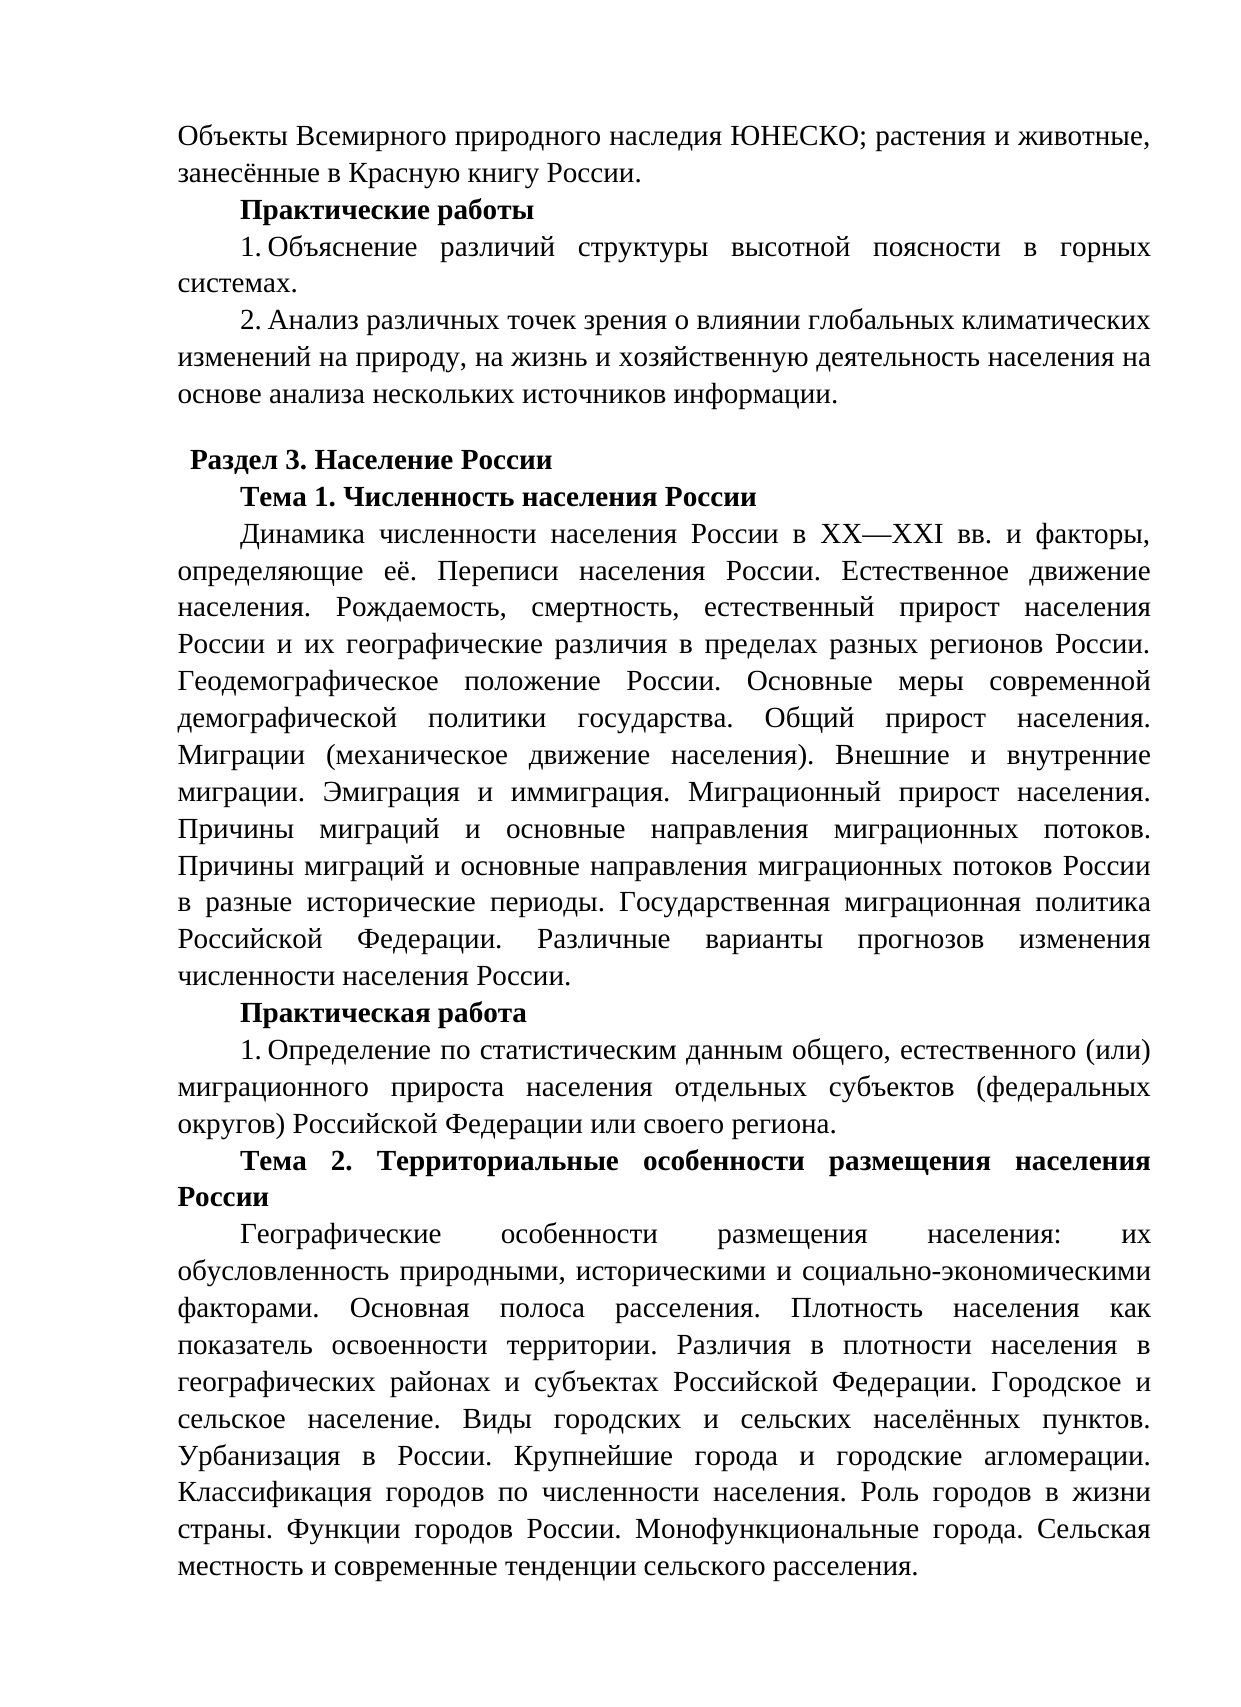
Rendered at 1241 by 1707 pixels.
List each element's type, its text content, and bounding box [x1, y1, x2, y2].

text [177, 118, 1152, 188]
text Тема 2. Территориальные особенности размещения населения России [177, 1143, 1152, 1213]
text Тема 1. Численность населения России [177, 479, 1152, 512]
text Практическая работа [177, 995, 1152, 1029]
text Динамика численности населения России в XX—XXI вв. и факторы, определяющие её. Переписи населения России. Естественное движение населения. Рождаемость, смертность, естественный прирост населения России и их географические различия в пределах разных регионов России. Геодемографическое положение России. Основные меры современной демографической политики государства. Общий прирост населения. Миграции (механическое движение населения). Внешние и внутренние миграции. Эмиграция и иммиграция. Миграционный прирост населения. Причины миграций и основные направления миграционных потоков. Причины миграций и основные направления миграционных потоков России в разные исторические периоды. Государственная миграционная политика Российской Федерации. Различные варианты прогнозов изменения численности населения России. [177, 516, 1152, 992]
text 2. Анализ различных точек зрения о влиянии глобальных климатических изменений на природу, на жизнь и хозяйственную деятельность населения на основе анализа нескольких источников информации. [177, 302, 1152, 410]
text Географические особенности размещения населения: их обусловленность природными, историческими и социально-экономическими факторами. Основная полоса расселения. Плотность населения как показатель освоенности территории. Различия в плотности населения в географических районах и субъектах Российской Федерации. Городское и сельское население. Виды городских и сельских населённых пунктов. Урбанизация в России. Крупнейшие города и городские агломерации. Классификация городов по численности населения. Роль городов в жизни страны. Функции городов России. Монофункциональные города. Сельская местность и современные тенденции сельского расселения. [177, 1216, 1152, 1582]
text Практические работы [177, 192, 1152, 225]
text 1. Определение по статистическим данным общего, естественного (или) миграционного прироста населения отдельных субъектов (федеральных округов) Российской Федерации или своего региона. [177, 1032, 1152, 1139]
text Раздел 3. Население России [190, 442, 1152, 476]
text 1. Объяснение различий структуры высотной поясности в горных системах. [177, 229, 1152, 299]
